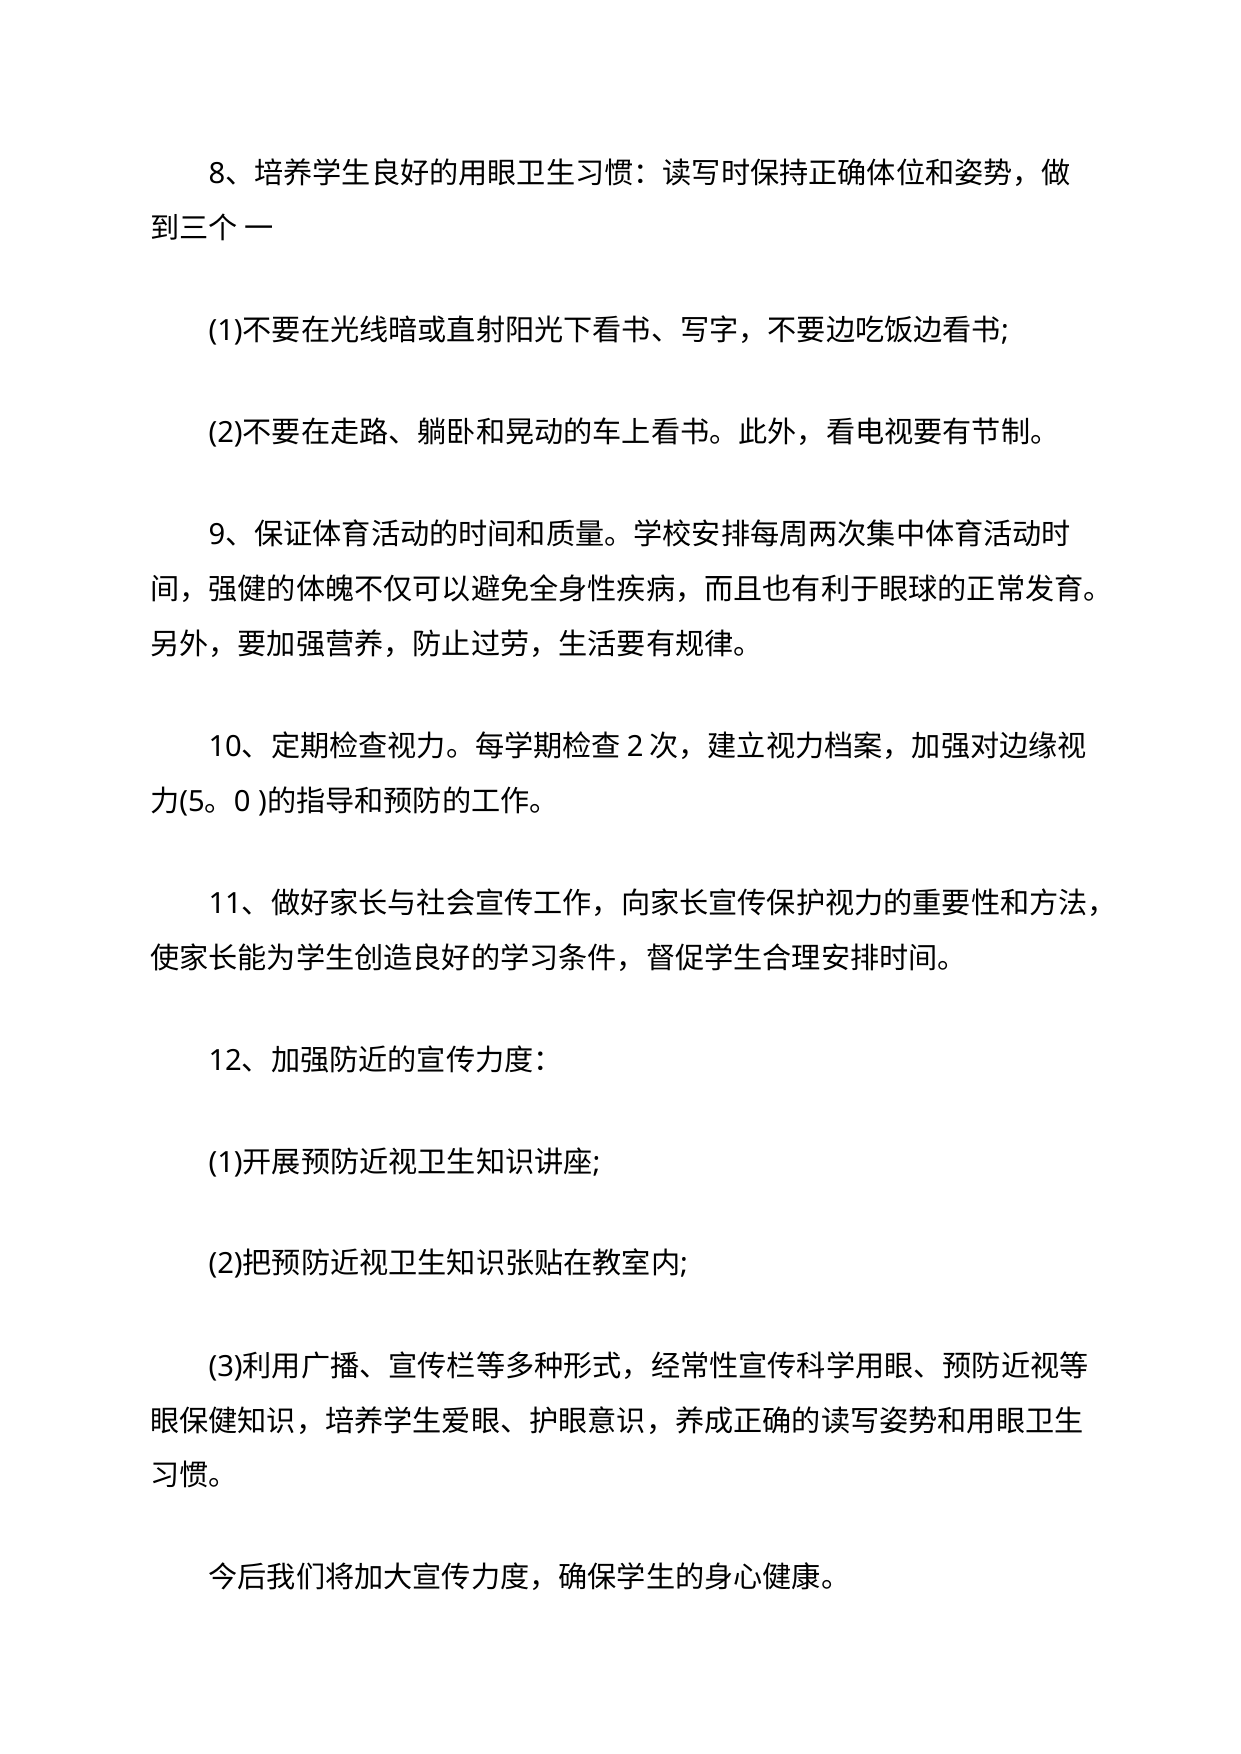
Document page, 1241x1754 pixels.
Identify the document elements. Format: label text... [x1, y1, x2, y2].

text (2)不要在走路、躺卧和晃动的车上看书。此外，看电视要有节制。 [150, 409, 1090, 451]
text 8、培养学生良好的用眼卫生习惯：读写时保持正确体位和姿势，做到三个 一 [150, 150, 1090, 247]
text 今后我们将加大宣传力度，确保学生的身心健康。 [150, 1554, 1090, 1596]
text (1)不要在光线暗或直射阳光下看书、写字，不要边吃饭边看书; [150, 307, 1090, 349]
text 9、保证体育活动的时间和质量。学校安排每周两次集中体育活动时间，强健的体魄不仅可以避免全身性疾病，而且也有利于眼球的正常发育。另外，要加强营养，防止过劳，生活要有规律。 [150, 511, 1090, 663]
text 11、做好家长与社会宣传工作，向家长宣传保护视力的重要性和方法，使家长能为学生创造良好的学习条件，督促学生合理安排时间。 [150, 879, 1090, 977]
text (1)开展预防近视卫生知识讲座; [150, 1138, 1090, 1181]
text (2)把预防近视卫生知识张贴在教室内; [150, 1240, 1090, 1282]
text (3)利用广播、宣传栏等多种形式，经常性宣传科学用眼、预防近视等眼保健知识，培养学生爱眼、护眼意识，养成正确的读写姿势和用眼卫生习惯。 [150, 1342, 1090, 1494]
text 12、加强防近的宣传力度： [150, 1036, 1090, 1078]
text 10、定期检查视力。每学期检查2次，建立视力档案，加强对边缘视力(5。0 )的指导和预防的工作。 [150, 722, 1090, 820]
